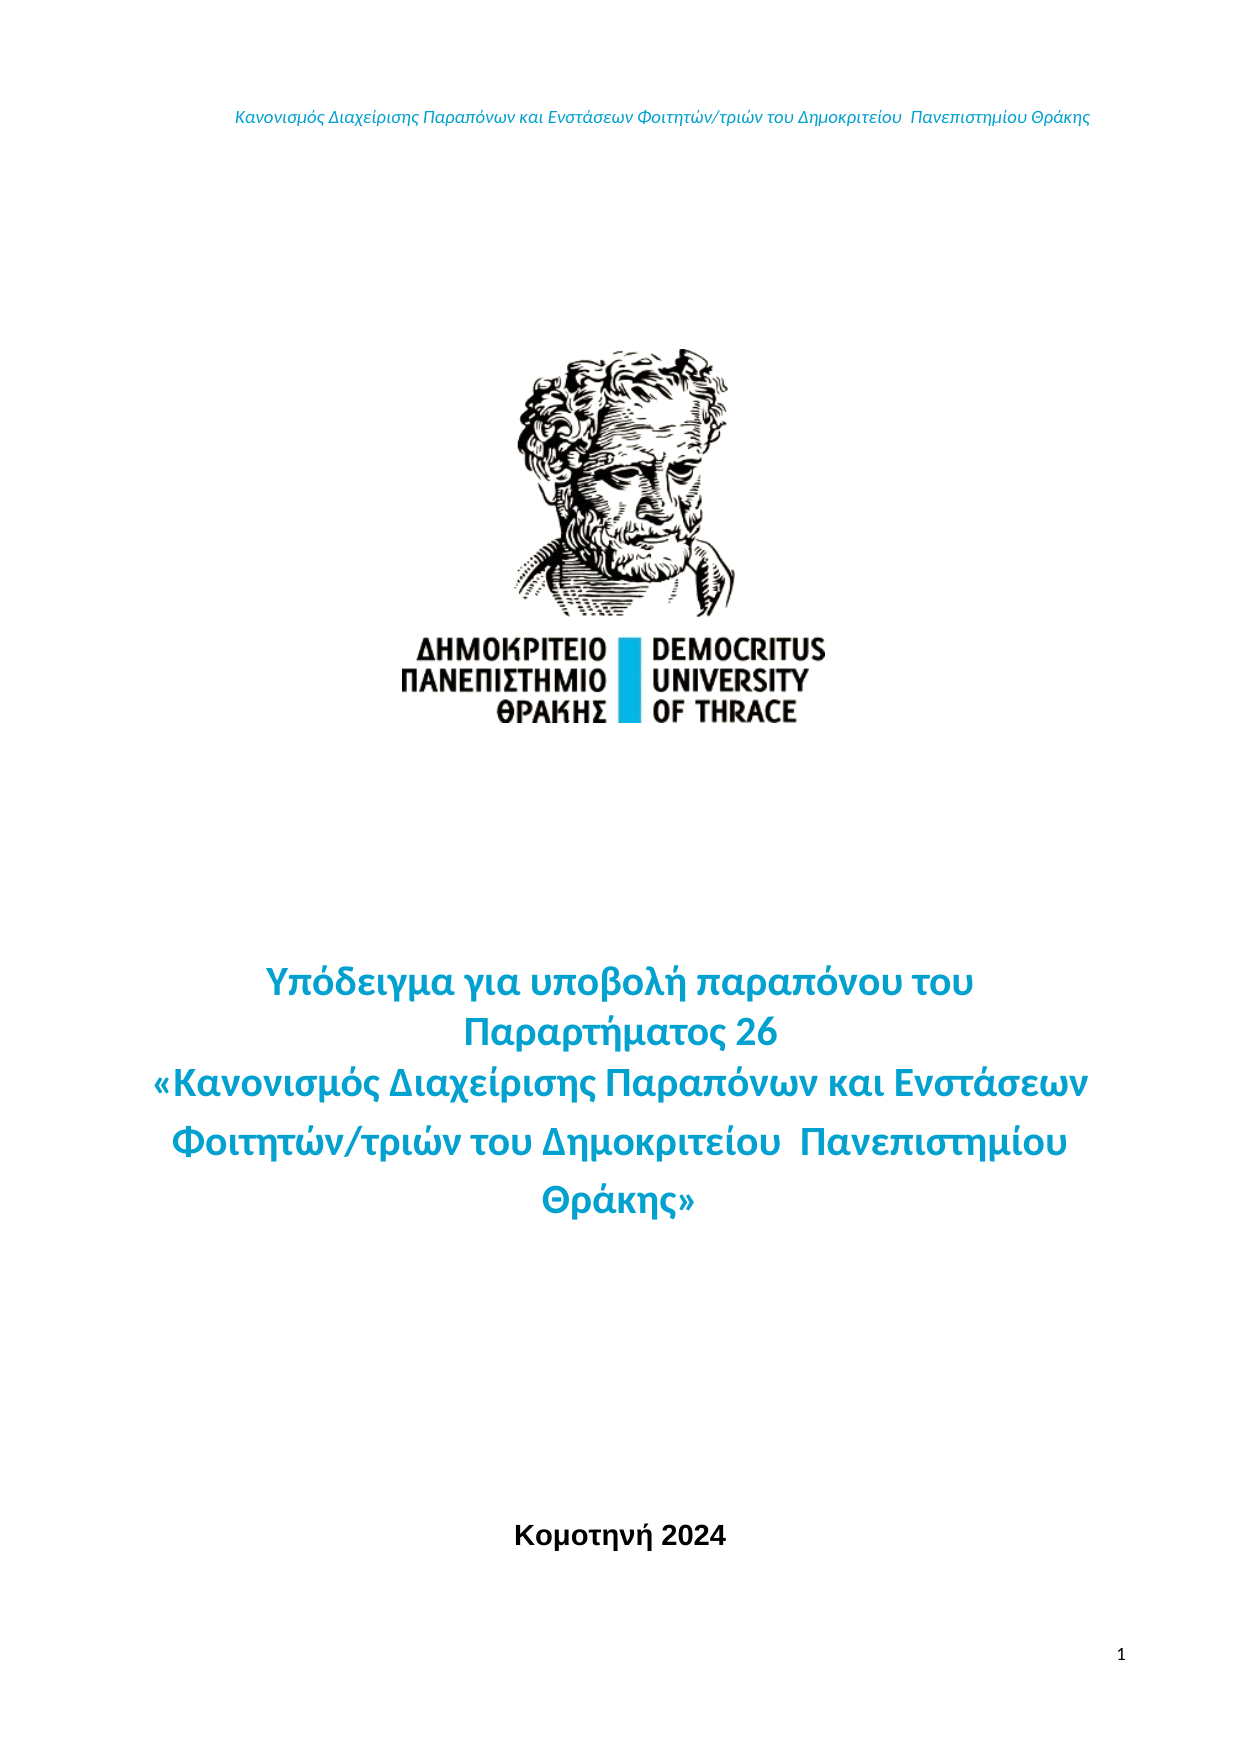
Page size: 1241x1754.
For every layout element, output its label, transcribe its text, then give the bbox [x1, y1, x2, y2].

text Παραρτήματος 26 [148, 1005, 1093, 1056]
picture [402, 349, 825, 723]
text Κομοτηνή 2024 [148, 1518, 1092, 1552]
text «Κανονισμός Διαχείρισης Παραπόνων και Ενστάσεων Φοιτητών/τριών του Δημοκριτείου Πανεπιστημίου Θράκης» [148, 1056, 1092, 1224]
text Υπόδειγμα για υποβολή παραπόνου του [148, 954, 1093, 1005]
